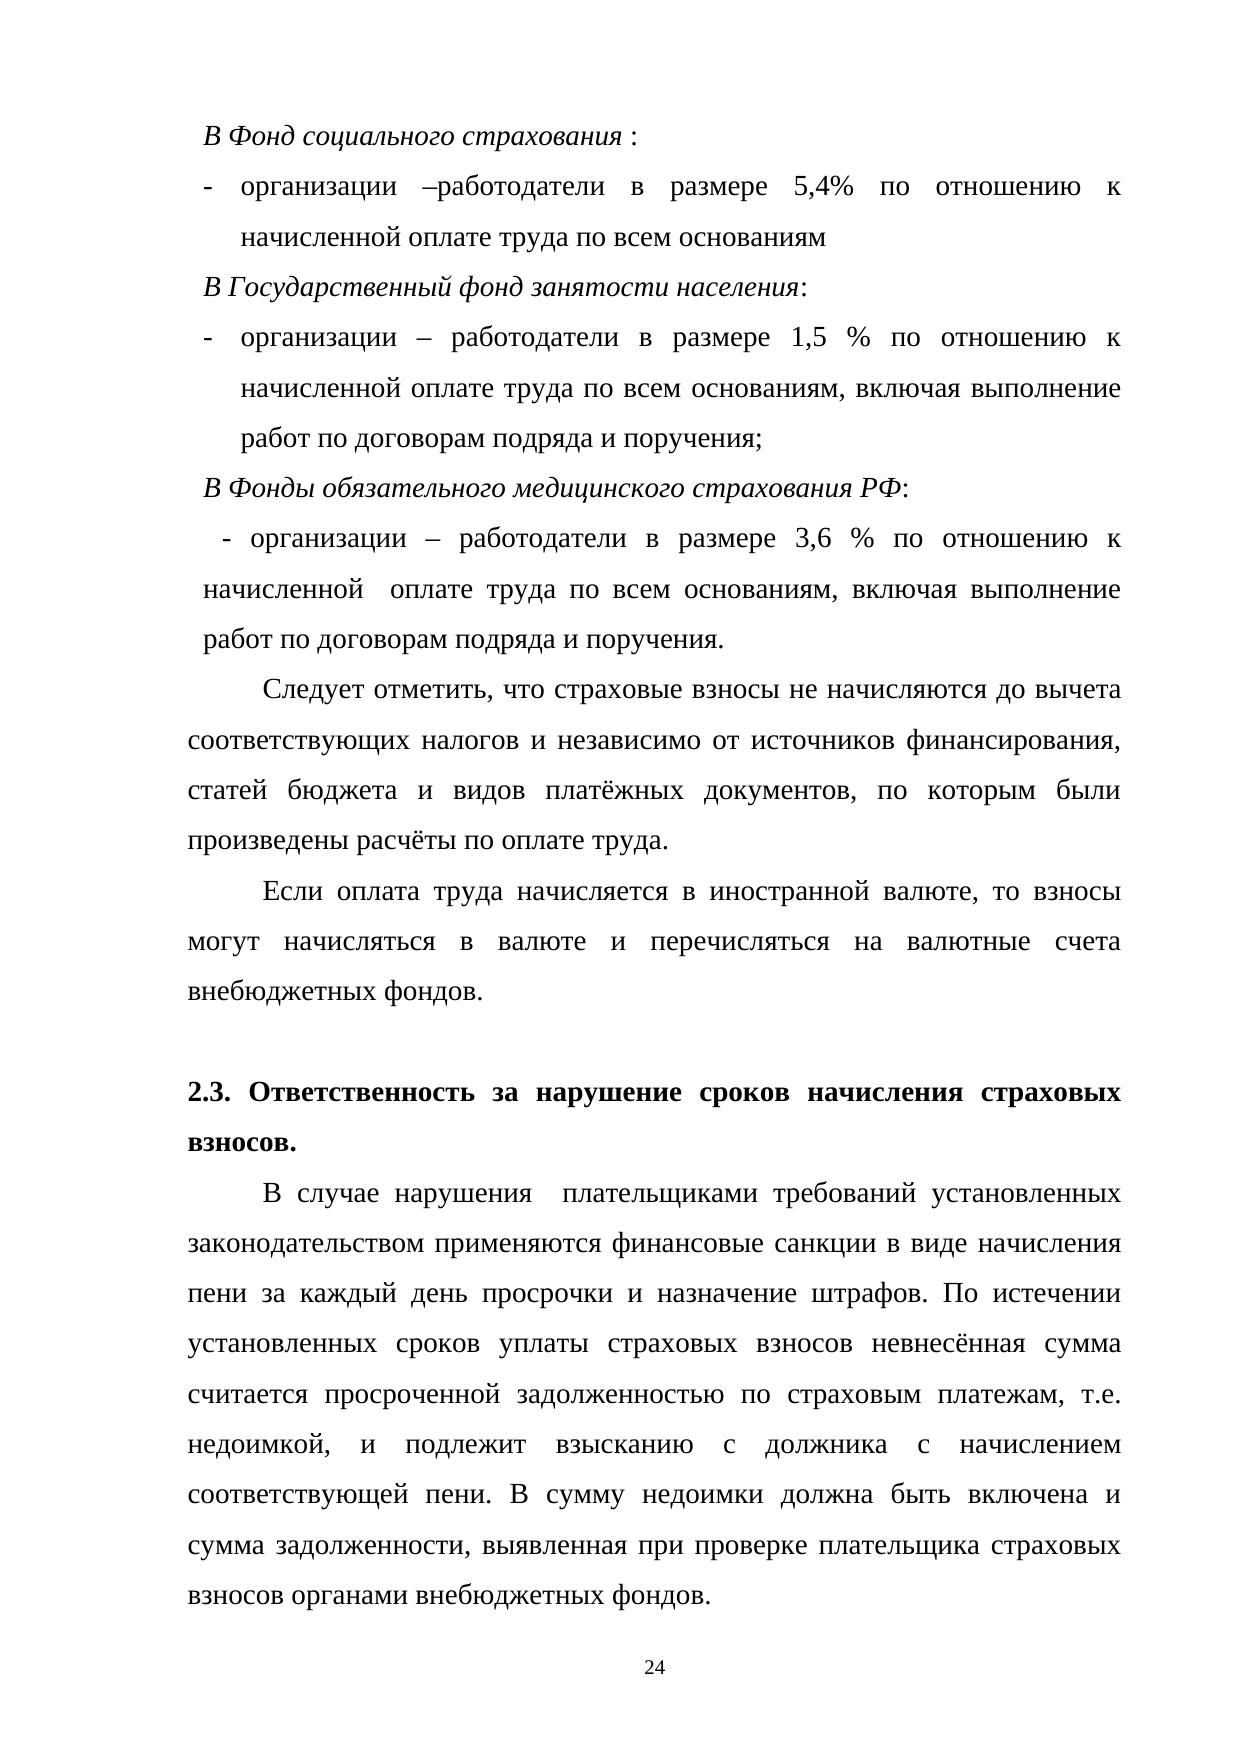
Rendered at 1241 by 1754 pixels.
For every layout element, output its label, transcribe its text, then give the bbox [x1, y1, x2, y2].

text В случае нарушения плательщиками требований установленных законодательством применяются финансовые санкции в виде начисления пени за каждый день просрочки и назначение штрафов. По истечении установленных сроков уплаты страховых взносов невнесённая сумма считается просроченной задолженностью по страховым платежам, т.е. недоимкой, и подлежит взысканию с должника с начислением соответствующей пени. В сумму недоимки должна быть включена и сумма задолженности, выявленная при проверке плательщика страховых взносов органами внебюджетных фондов. [187, 1175, 1122, 1611]
text В Фонд социального страхования : [203, 118, 1122, 152]
text В Фонды обязательного медицинского страхования РФ: [203, 470, 1122, 504]
text Если оплата труда начисляется в иностранной валюте, то взносы могут начисляться в валюте и перечисляться на валютные счета внебюджетных фондов. [187, 873, 1122, 1007]
text - организации – работодатели в размере 3,6 % по отношению к начисленной оплате труда по всем основаниям, включая выполнение работ по договорам подряда и поручения. [203, 521, 1122, 655]
text 2.3. Ответственность за нарушение сроков начисления страховых взносов. [187, 1074, 1122, 1158]
list организации – работодатели в размере 1,5 % по отношению к начисленной оплате труда по всем основаниям, включая выполнение работ по договорам подряда и поручения; [203, 319, 1122, 453]
text В Государственный фонд занятости населения: [203, 269, 1122, 303]
text Следует отметить, что страховые взносы не начисляются до вычета соответствующих налогов и независимо от источников финансирования, статей бюджета и видов платёжных документов, по которым были произведены расчёты по оплате труда. [187, 672, 1122, 856]
list организации –работодатели в размере 5,4% по отношению к начисленной оплате труда по всем основаниям [203, 168, 1122, 252]
